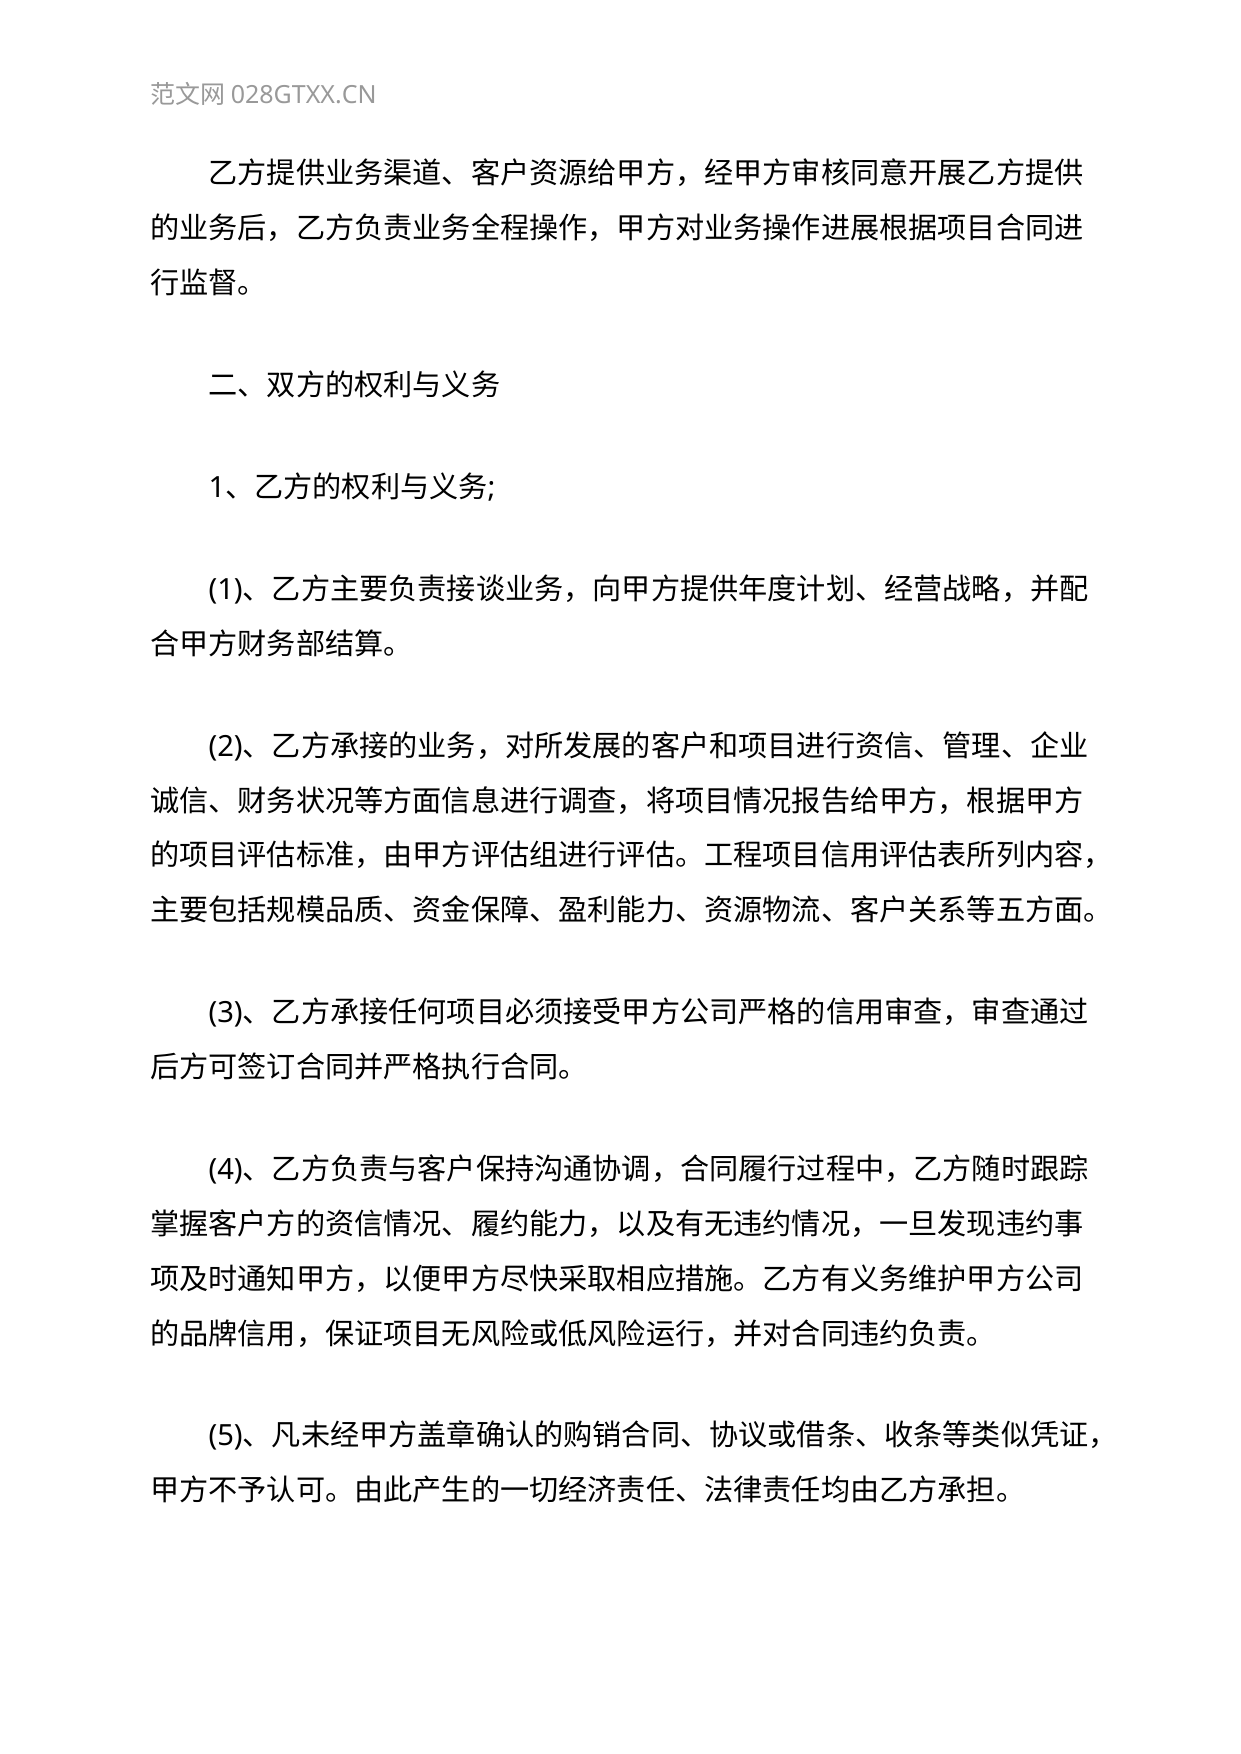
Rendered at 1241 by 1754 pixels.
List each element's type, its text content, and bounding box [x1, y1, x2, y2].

text 乙方提供业务渠道、客户资源给甲方，经甲方审核同意开展乙方提供的业务后，乙方负责业务全程操作，甲方对业务操作进展根据项目合同进行监督。 [150, 150, 1090, 302]
text (4)、乙方负责与客户保持沟通协调，合同履行过程中，乙方随时跟踪掌握客户方的资信情况、履约能力，以及有无违约情况，一旦发现违约事项及时通知甲方，以便甲方尽快采取相应措施。乙方有义务维护甲方公司的品牌信用，保证项目无风险或低风险运行，并对合同违约负责。 [150, 1145, 1090, 1352]
text (5)、凡未经甲方盖章确认的购销合同、协议或借条、收条等类似凭证，甲方不予认可。由此产生的一切经济责任、法律责任均由乙方承担。 [150, 1412, 1090, 1509]
text (3)、乙方承接任何项目必须接受甲方公司严格的信用审查，审查通过后方可签订合同并严格执行合同。 [150, 989, 1090, 1086]
text (1)、乙方主要负责接谈业务，向甲方提供年度计划、经营战略，并配合甲方财务部结算。 [150, 565, 1090, 663]
text 二、双方的权利与义务 [150, 362, 1090, 404]
text (2)、乙方承接的业务，对所发展的客户和项目进行资信、管理、企业诚信、财务状况等方面信息进行调查，将项目情况报告给甲方，根据甲方的项目评估标准，由甲方评估组进行评估。工程项目信用评估表所列内容，主要包括规模品质、资金保障、盈利能力、资源物流、客户关系等五方面。 [150, 722, 1090, 929]
text 1、乙方的权利与义务; [150, 463, 1090, 506]
